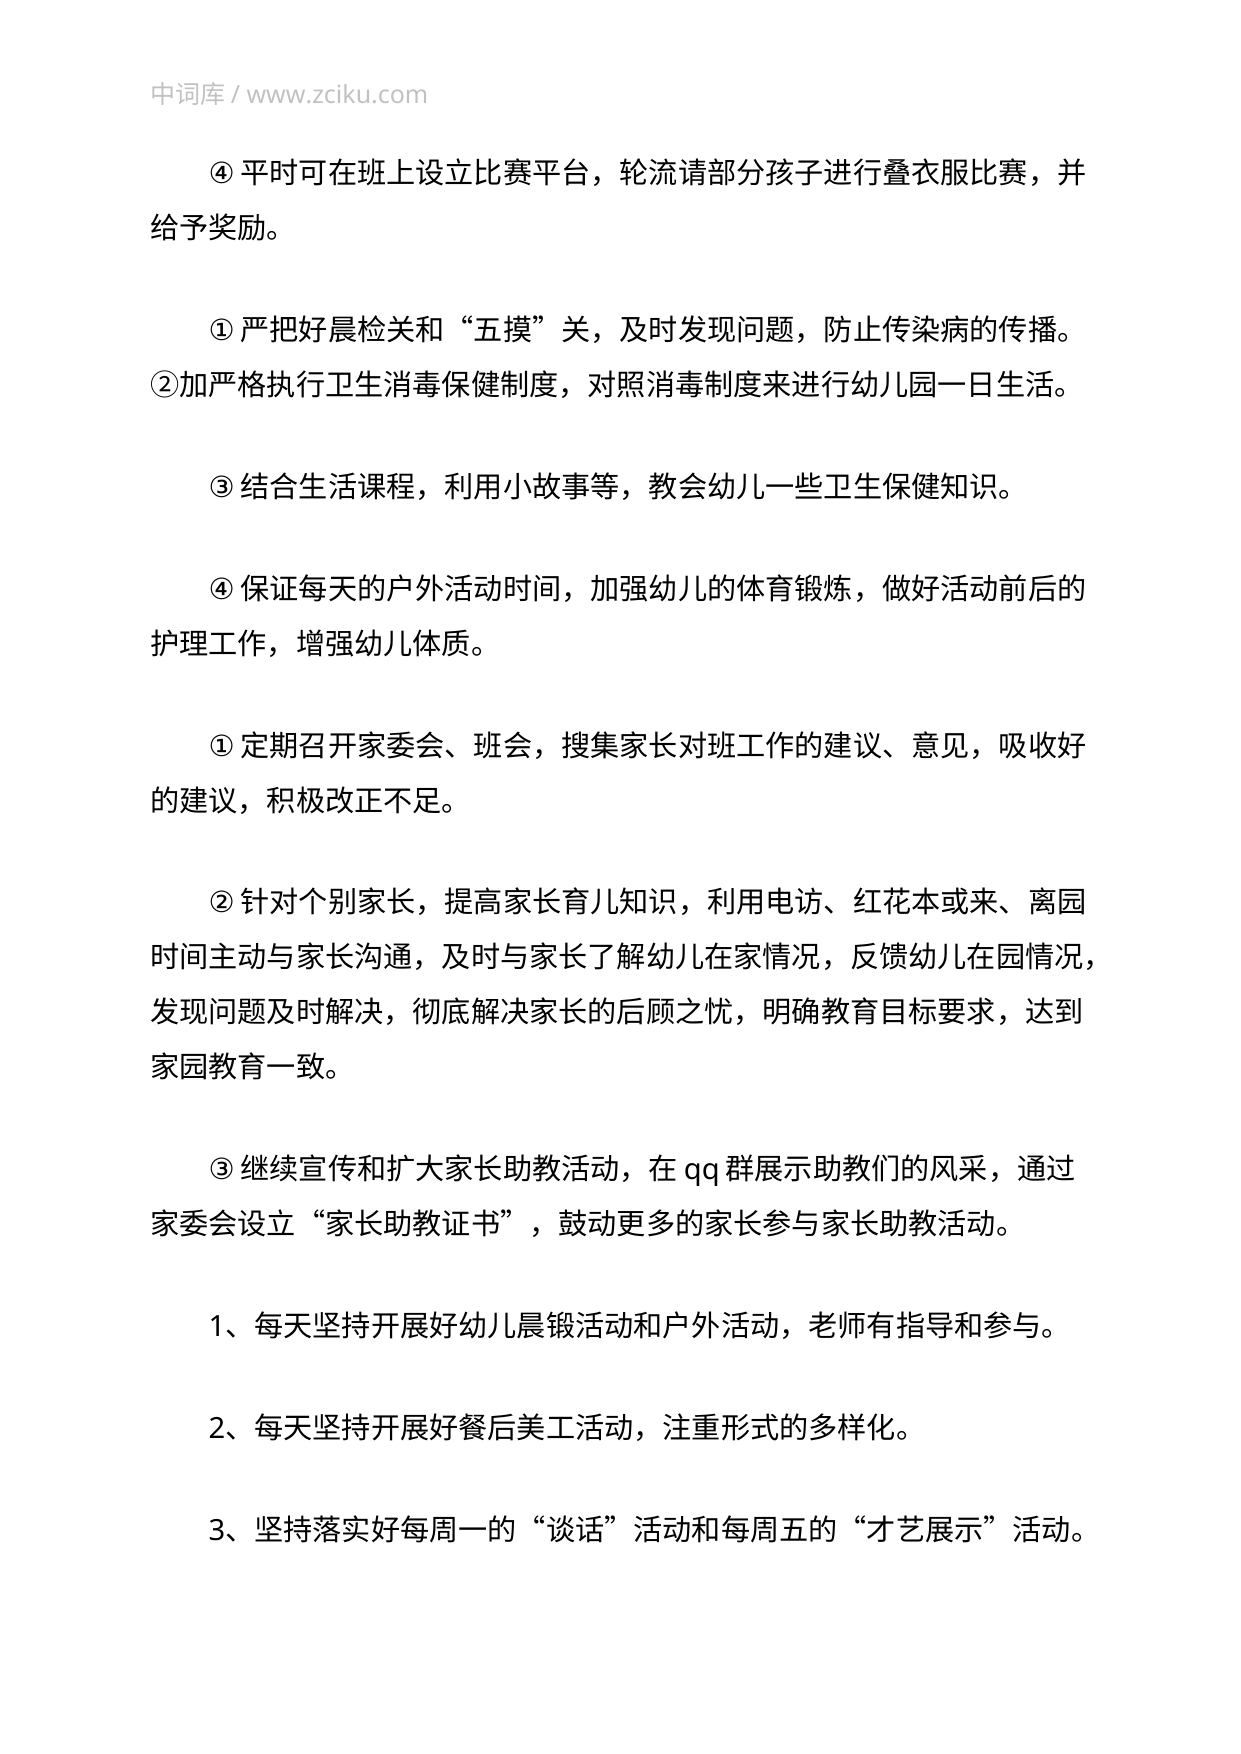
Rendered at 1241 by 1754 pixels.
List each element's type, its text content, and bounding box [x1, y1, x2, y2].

text ①严把好晨检关和“五摸”关，及时发现问题，防止传染病的传播。 ②加严格执行卫生消毒保健制度，对照消毒制度来进行幼儿园一日生活。 [150, 307, 1090, 404]
text 3、坚持落实好每周一的“谈话”活动和每周五的“才艺展示”活动。 [150, 1506, 1090, 1549]
text ④保证每天的户外活动时间，加强幼儿的体育锻炼，做好活动前后的护理工作，增强幼儿体质。 [150, 566, 1090, 663]
text 1、每天坚持开展好幼儿晨锻活动和户外活动，老师有指导和参与。 [150, 1302, 1090, 1345]
text 2、每天坚持开展好餐后美工活动，注重形式的多样化。 [150, 1404, 1090, 1447]
text ④平时可在班上设立比赛平台，轮流请部分孩子进行叠衣服比赛，并给予奖励。 [150, 150, 1090, 247]
text ①定期召开家委会、班会，搜集家长对班工作的建议、意见，吸收好的建议，积极改正不足。 [150, 722, 1090, 819]
text ③结合生活课程，利用小故事等，教会幼儿一些卫生保健知识。 [150, 463, 1090, 506]
text ②针对个别家长，提高家长育儿知识，利用电访、红花本或来、离园时间主动与家长沟通，及时与家长了解幼儿在家情况，反馈幼儿在园情况，发现问题及时解决，彻底解决家长的后顾之忧，明确教育目标要求，达到家园教育一致。 [150, 879, 1090, 1086]
text ③继续宣传和扩大家长助教活动，在qq群展示助教们的风采，通过家委会设立“家长助教证书”，鼓动更多的家长参与家长助教活动。 [150, 1146, 1090, 1243]
